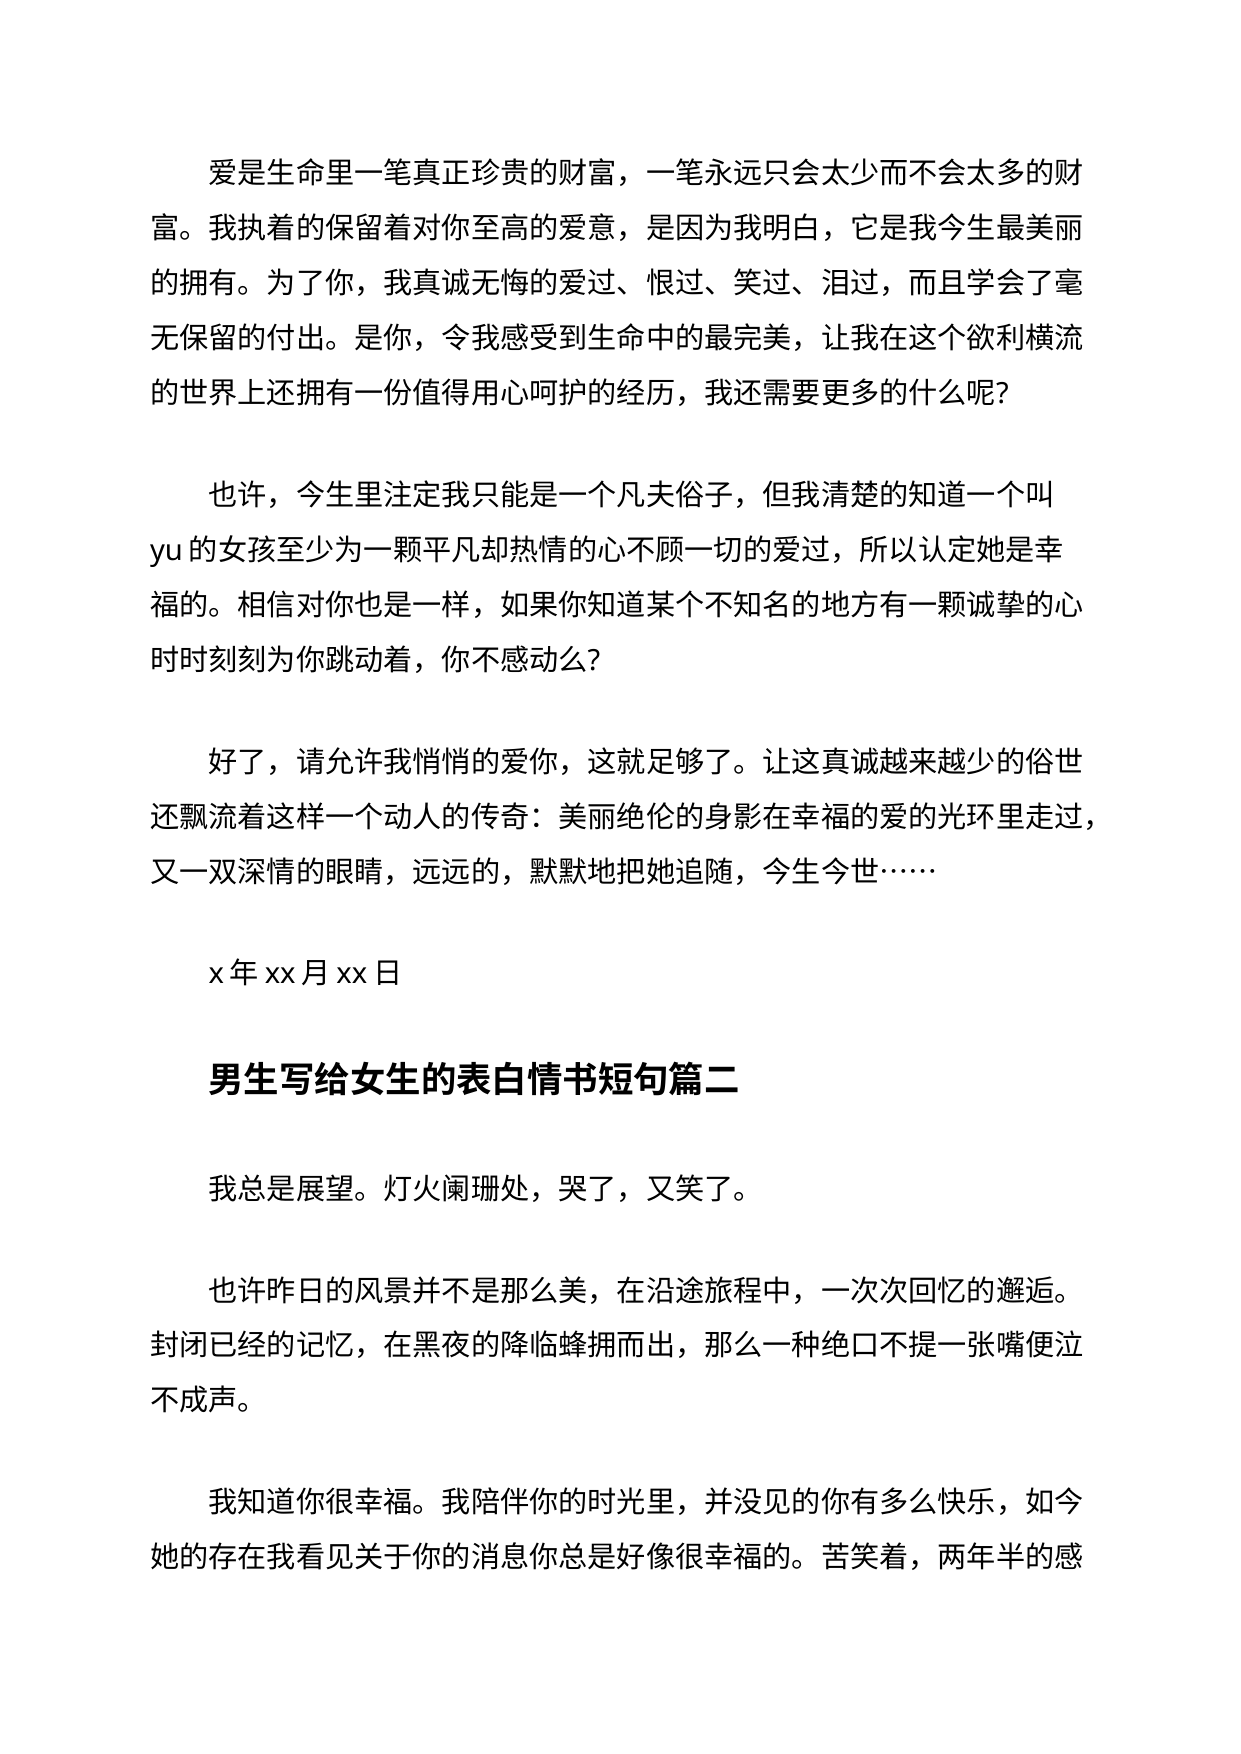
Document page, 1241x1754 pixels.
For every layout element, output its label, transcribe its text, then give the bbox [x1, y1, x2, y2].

text 也许，今生里注定我只能是一个凡夫俗子，但我清楚的知道一个叫yu的女孩至少为一颗平凡却热情的心不顾一切的爱过，所以认定她是幸福的。相信对你也是一样，如果你知道某个不知名的地方有一颗诚挚的心时时刻刻为你跳动着，你不感动么? [150, 472, 1090, 679]
text x年xx月xx日 [150, 950, 1090, 992]
text 男生写给女生的表白情书短句篇二 [150, 1052, 1090, 1103]
text 也许昨日的风景并不是那么美，在沿途旅程中，一次次回忆的邂逅。封闭已经的记忆，在黑夜的降临蜂拥而出，那么一种绝口不提一张嘴便泣不成声。 [150, 1267, 1090, 1419]
text 我总是展望。灯火阑珊处，哭了，又笑了。 [150, 1165, 1090, 1208]
text 好了，请允许我悄悄的爱你，这就足够了。让这真诚越来越少的俗世还飘流着这样一个动人的传奇：美丽绝伦的身影在幸福的爱的光环里走过，又一双深情的眼睛，远远的，默默地把她追随，今生今世…… [150, 738, 1090, 890]
text 爱是生命里一笔真正珍贵的财富，一笔永远只会太少而不会太多的财富。我执着的保留着对你至高的爱意，是因为我明白，它是我今生最美丽的拥有。为了你，我真诚无悔的爱过、恨过、笑过、泪过，而且学会了毫无保留的付出。是你，令我感受到生命中的最完美，让我在这个欲利横流的世界上还拥有一份值得用心呵护的经历，我还需要更多的什么呢? [150, 150, 1090, 412]
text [150, 1479, 1090, 1576]
